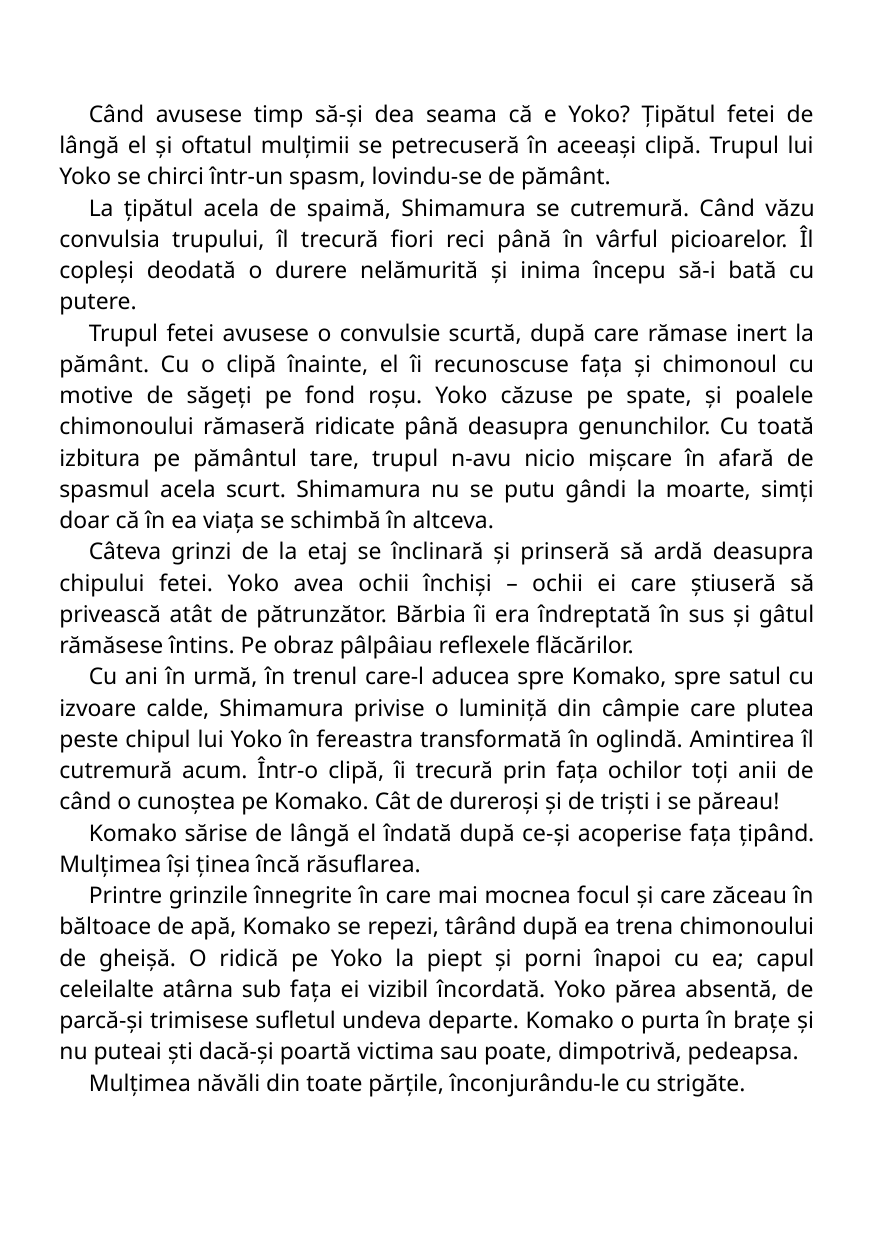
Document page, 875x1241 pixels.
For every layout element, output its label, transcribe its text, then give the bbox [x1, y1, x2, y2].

text Printre grinzile înnegrite în care mai mocnea focul şi care zăceau în băltoace de apă, Komako se repezi, târând după ea trena chimonoului de gheişă. O ridică pe Yoko la piept şi porni înapoi cu ea; capul celeilalte atârna sub faţa ei vizibil încordată. Yoko părea absentă, de parcă-şi trimisese sufletul undeva departe. Komako o purta în braţe şi nu puteai şti dacă-şi poartă victima sau poate, dimpotrivă, pedeapsa. [59, 879, 815, 1066]
text Câteva grinzi de la etaj se înclinară şi prinseră să ardă deasupra chipului fetei. Yoko avea ochii închişi – ochii ei care ştiuseră să privească atât de pătrunzător. Bărbia îi era îndreptată în sus şi gâtul rămăsese întins. Pe obraz pâlpâiau reflexele flăcărilor. [59, 535, 815, 660]
text Mulţimea năvăli din toate părţile, înconjurându-le cu strigăte. [59, 1066, 815, 1098]
text Trupul fetei avusese o convulsie scurtă, după care rămase inert la pământ. Cu o clipă înainte, el îi recunoscuse faţa şi chimonoul cu motive de săgeţi pe fond roşu. Yoko căzuse pe spate, şi poalele chimonoului rămaseră ridicate până deasupra genunchilor. Cu toată izbitura pe pământul tare, trupul n-avu nicio mişcare în afară de spasmul acela scurt. Shimamura nu se putu gândi la moarte, simţi doar că în ea viaţa se schimbă în altceva. [59, 316, 815, 535]
text La ţipătul acela de spaimă, Shimamura se cutremură. Când văzu convulsia trupului, îl trecură fiori reci până în vârful picioarelor. Îl copleşi deodată o durere nelămurită şi inima începu să-i bată cu putere. [59, 191, 815, 316]
text Komako sărise de lângă el îndată după ce-şi acoperise faţa ţipând. Mulţimea îşi ţinea încă răsuflarea. [59, 816, 815, 879]
text Când avusese timp să-şi dea seama că e Yoko? Ţipătul fetei de lângă el şi oftatul mulţimii se petrecuseră în aceeaşi clipă. Trupul lui Yoko se chirci într-un spasm, lovindu-se de pământ. [59, 98, 815, 191]
text Cu ani în urmă, în trenul care-l aducea spre Komako, spre satul cu izvoare calde, Shimamura privise o luminiţă din câmpie care plutea peste chipul lui Yoko în fereastra transformată în oglindă. Amintirea îl cutremură acum. Într-o clipă, îi trecură prin faţa ochilor toţi anii de când o cunoştea pe Komako. Cât de dureroşi şi de trişti i se păreau! [59, 660, 815, 816]
